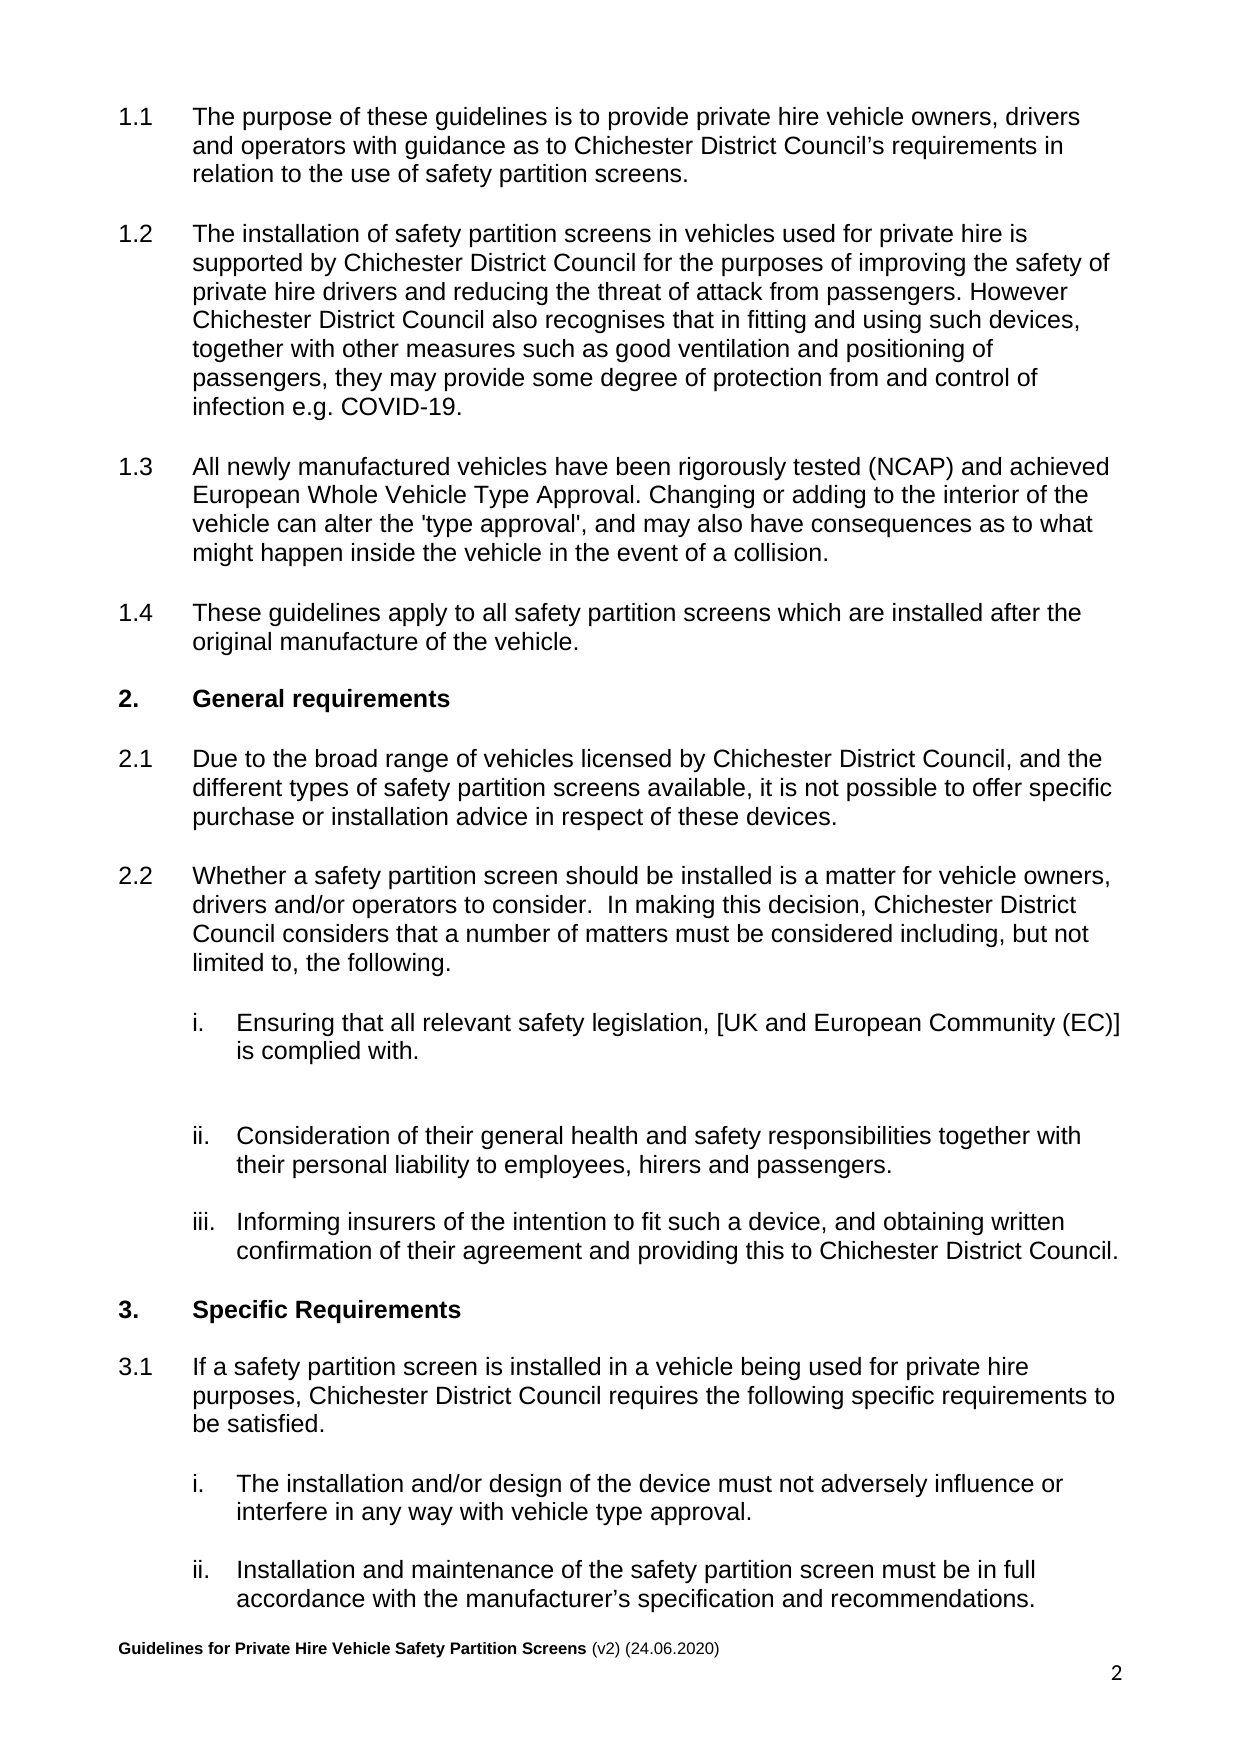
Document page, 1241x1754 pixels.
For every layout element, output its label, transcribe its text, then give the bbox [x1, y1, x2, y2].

subtitle 2.2 Whether a safety partition screen should be installed is a matter for vehicle owners, drivers and/or operators to consider. In making this decision, Chichester District Council considers that a number of matters must be considered including, but not limited to, the following. [118, 861, 1122, 1007]
list Installation and maintenance of the safety partition screen must be in full accordance with the manufacturer’s specification and recommendations. [192, 1555, 1122, 1612]
subtitle The purpose of these guidelines is to provide private hire vehicle owners, drivers and operators with guidance as to Chichester District Council’s requirements in relation to the use of safety partition screens. [118, 102, 1122, 219]
list The installation and/or design of the device must not adversely influence or interfere in any way with vehicle type approval. [192, 1469, 1122, 1526]
subtitle ii. Consideration of their general health and safety responsibilities together with their personal liability to employees, hirers and passengers. [192, 1121, 1122, 1178]
subtitle All newly manufactured vehicles have been rigorously tested (NCAP) and achieved European Whole Vehicle Type Approval. Changing or adding to the interior of the vehicle can alter the 'type approval', and may also have consequences as to what might happen inside the vehicle in the event of a collision. [118, 452, 1122, 598]
subtitle 3.1 If a safety partition screen is installed in a vehicle being used for private hire purposes, Chichester District Council requires the following specific requirements to be satisfied. [118, 1352, 1122, 1438]
text 3. Specific Requirements [118, 1295, 1122, 1352]
subtitle 2.1 Due to the broad range of vehicles licensed by Chichester District Council, and the different types of safety partition screens available, it is not possible to offer specific purchase or installation advice in respect of these devices. [118, 744, 1122, 861]
subtitle 2. General requirements [118, 684, 1122, 744]
subtitle iii. Informing insurers of the intention to fit such a device, and obtaining written confirmation of their agreement and providing this to Chichester District Council. [192, 1207, 1122, 1264]
subtitle i. Ensuring that all relevant safety legislation, [UK and European Community (EC)] is complied with. [192, 1007, 1122, 1065]
subtitle The installation of safety partition screens in vehicles used for private hire is supported by Chichester District Council for the purposes of improving the safety of private hire drivers and reducing the threat of attack from passengers. However Chichester District Council also recognises that in fitting and using such devices, together with other measures such as good ventilation and positioning of passengers, they may provide some degree of protection from and control of infection e.g. COVID-19. [118, 219, 1122, 452]
subtitle These guidelines apply to all safety partition screens which are installed after the original manufacture of the vehicle. [118, 598, 1122, 655]
